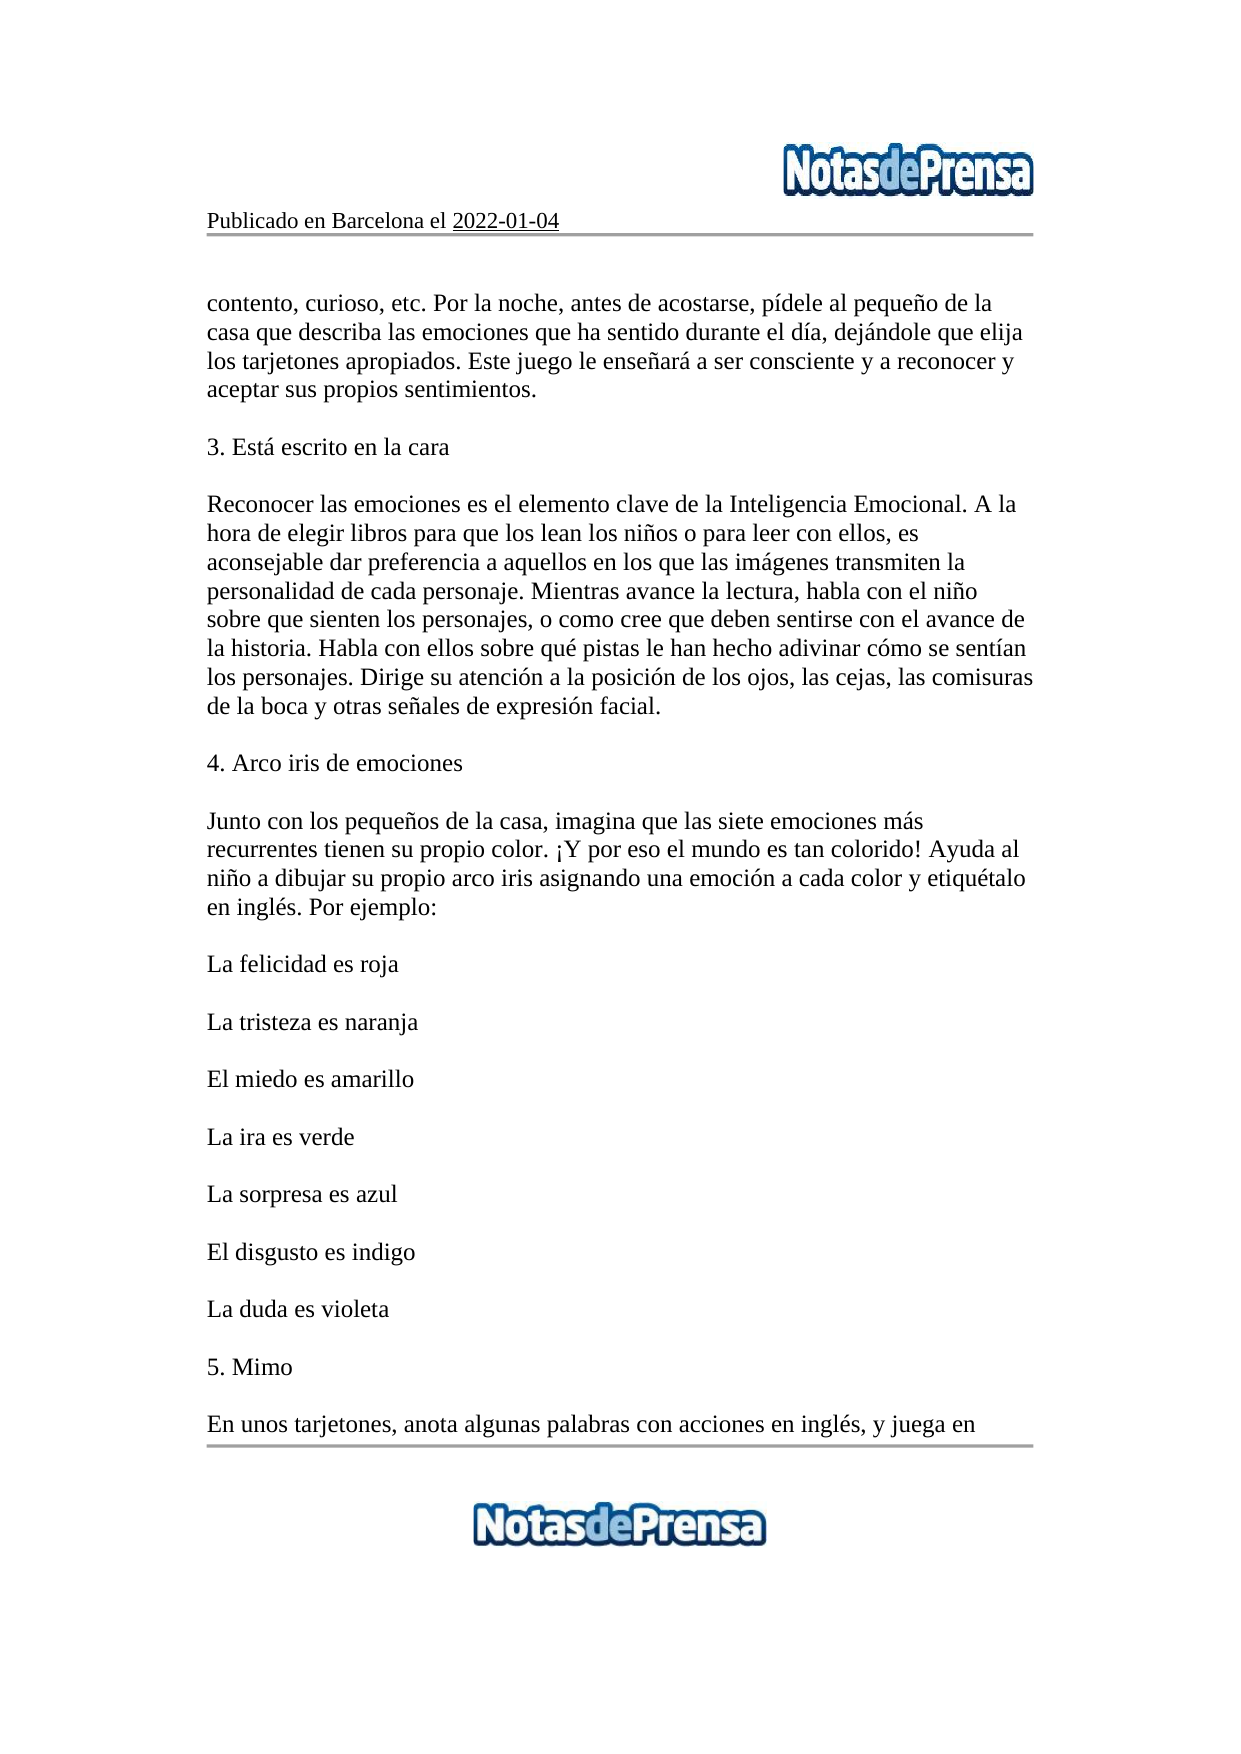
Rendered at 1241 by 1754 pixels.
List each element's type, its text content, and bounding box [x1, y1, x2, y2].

picture [473, 1501, 767, 1548]
picture [783, 142, 1034, 199]
